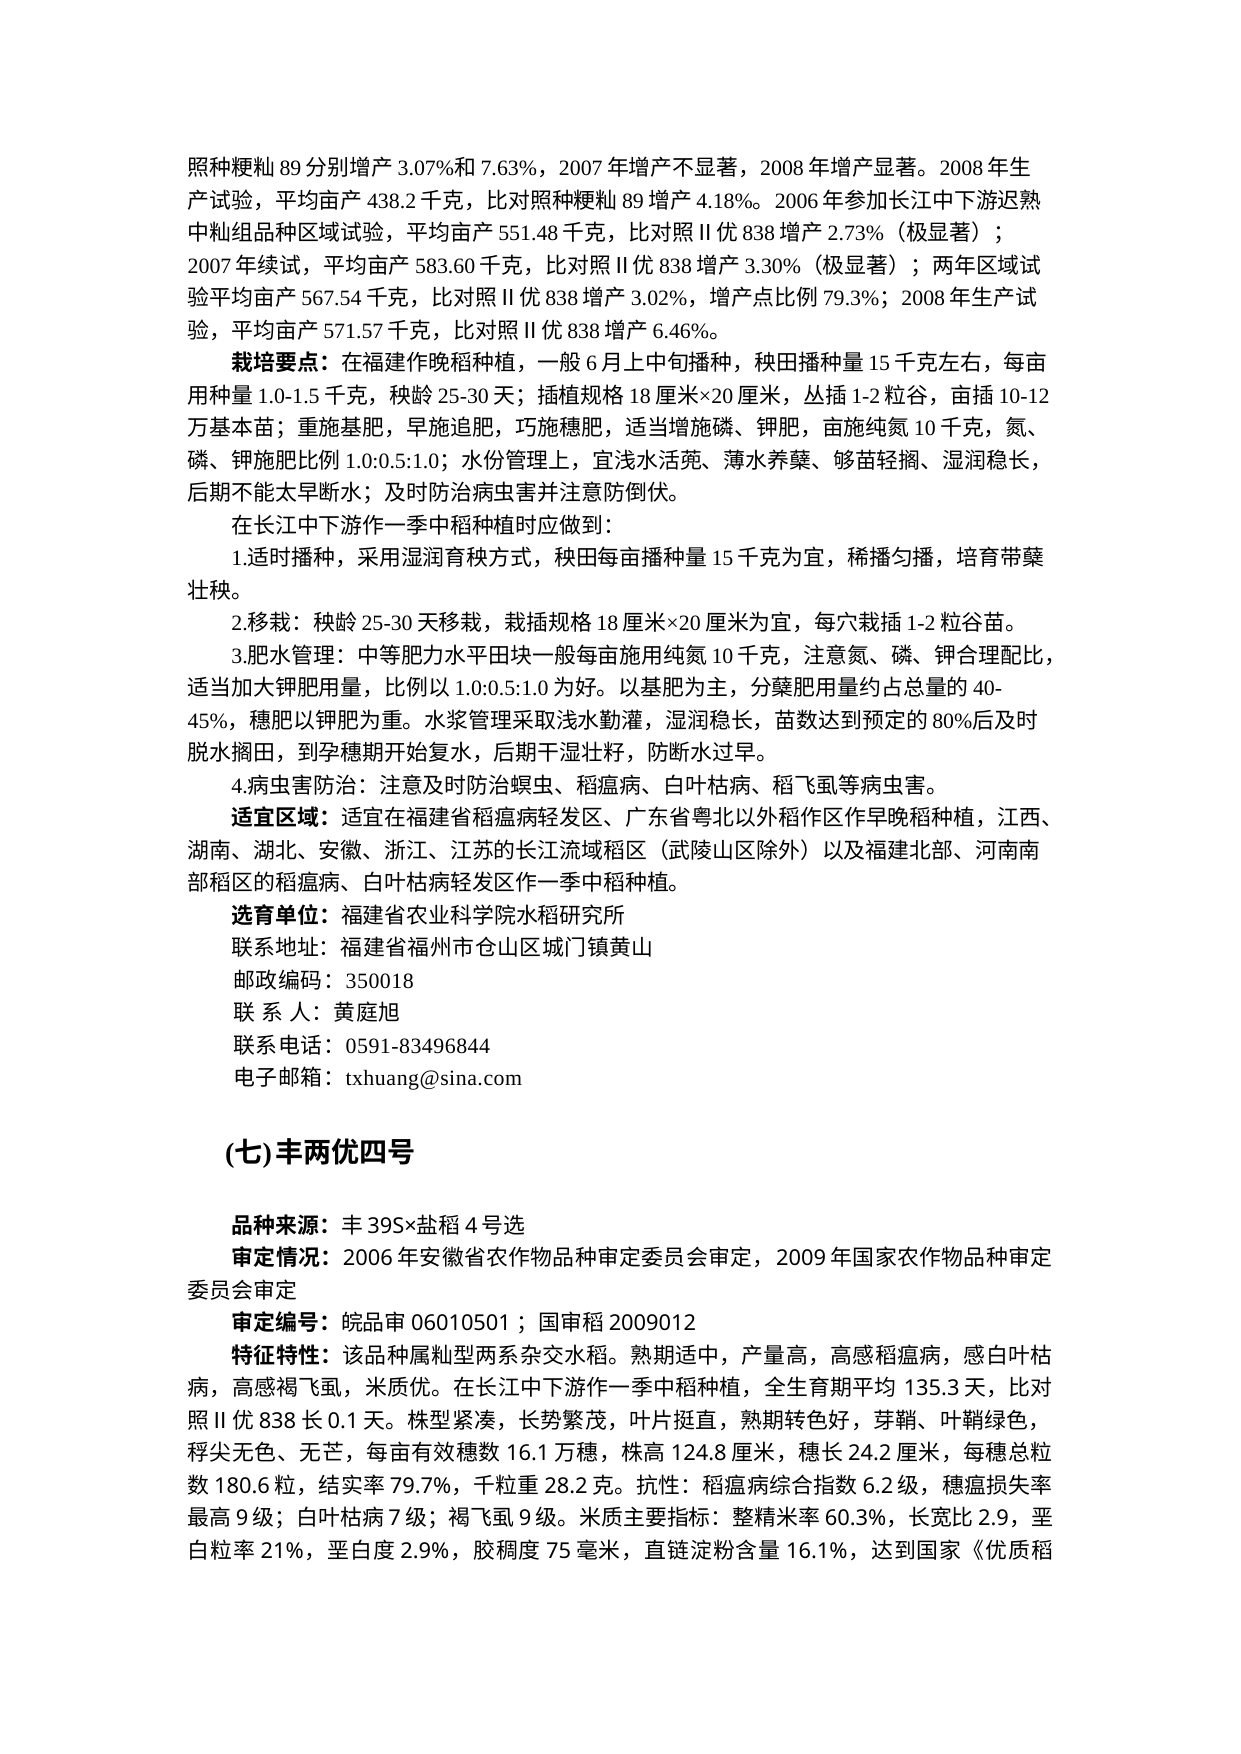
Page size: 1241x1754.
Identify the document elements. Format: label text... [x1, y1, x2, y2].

text 栽培要点：在福建作晚稻种植，一般6月上中旬播种，秧田播种量15千克左右，每亩用种量1.0-1.5千克，秧龄25-30天；插植规格18厘米×20厘米，丛插1-2粒谷，亩插10-12万基本苗；重施基肥，早施追肥，巧施穗肥，适当增施磷、钾肥，亩施纯氮10千克，氮、磷、钾施肥比例1.0:0.5:1.0；水份管理上，宜浅水活蔸、薄水养蘖、够苗轻搁、湿润稳长，后期不能太早断水；及时防治病虫害并注意防倒伏。 [187, 345, 1053, 507]
text 在长江中下游作一季中稻种植时应做到： [187, 507, 1053, 540]
text 邮政编码：350018 [187, 962, 1053, 995]
text 品种来源：丰39S×盐稻4号选 [187, 1207, 1053, 1240]
text 联系地址：福建省福州市仓山区城门镇黄山 [187, 930, 1053, 962]
subtitle 丰两优四号 [225, 1117, 1053, 1182]
text 适宜区域：适宜在福建省稻瘟病轻发区、广东省粤北以外稻作区作早晚稻种植，江西、湖南、湖北、安徽、浙江、江苏的长江流域稻区（武陵山区除外）以及福建北部、河南南部稻区的稻瘟病、白叶枯病轻发区作一季中稻种植。 [187, 800, 1053, 897]
text 3.肥水管理：中等肥力水平田块一般每亩施用纯氮10千克，注意氮、磷、钾合理配比，适当加大钾肥用量，比例以1.0:0.5:1.0为好。以基肥为主，分蘖肥用量约占总量的40-45%，穗肥以钾肥为重。水浆管理采取浅水勤灌，湿润稳长，苗数达到预定的80%后及时脱水搁田，到孕穗期开始复水，后期干湿壮籽，防断水过早。 [187, 637, 1053, 767]
text 选育单位：福建省农业科学院水稻研究所 [187, 897, 1053, 930]
text 审定情况：2006年安徽省农作物品种审定委员会审定，2009年国家农作物品种审定委员会审定 [187, 1240, 1053, 1305]
text 1.适时播种，采用湿润育秧方式，秧田每亩播种量15千克为宜，稀播匀播，培育带蘖壮秧。 [187, 540, 1053, 605]
text 联 系 人：黄庭旭 [187, 995, 1053, 1027]
text 2.移栽：秧龄25-30天移栽，栽插规格18厘米×20厘米为宜，每穴栽插1-2粒谷苗。 [187, 605, 1053, 637]
text 4.病虫害防治：注意及时防治螟虫、稻瘟病、白叶枯病、稻飞虱等病虫害。 [187, 767, 1053, 800]
text 联系电话：0591-83496844 [187, 1027, 1053, 1060]
text 电子邮箱：txhuang@sina.com [187, 1060, 1053, 1092]
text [187, 150, 1053, 345]
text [187, 1337, 1053, 1565]
text 审定编号：皖品审06010501 ；国审稻2009012 [187, 1305, 1053, 1337]
